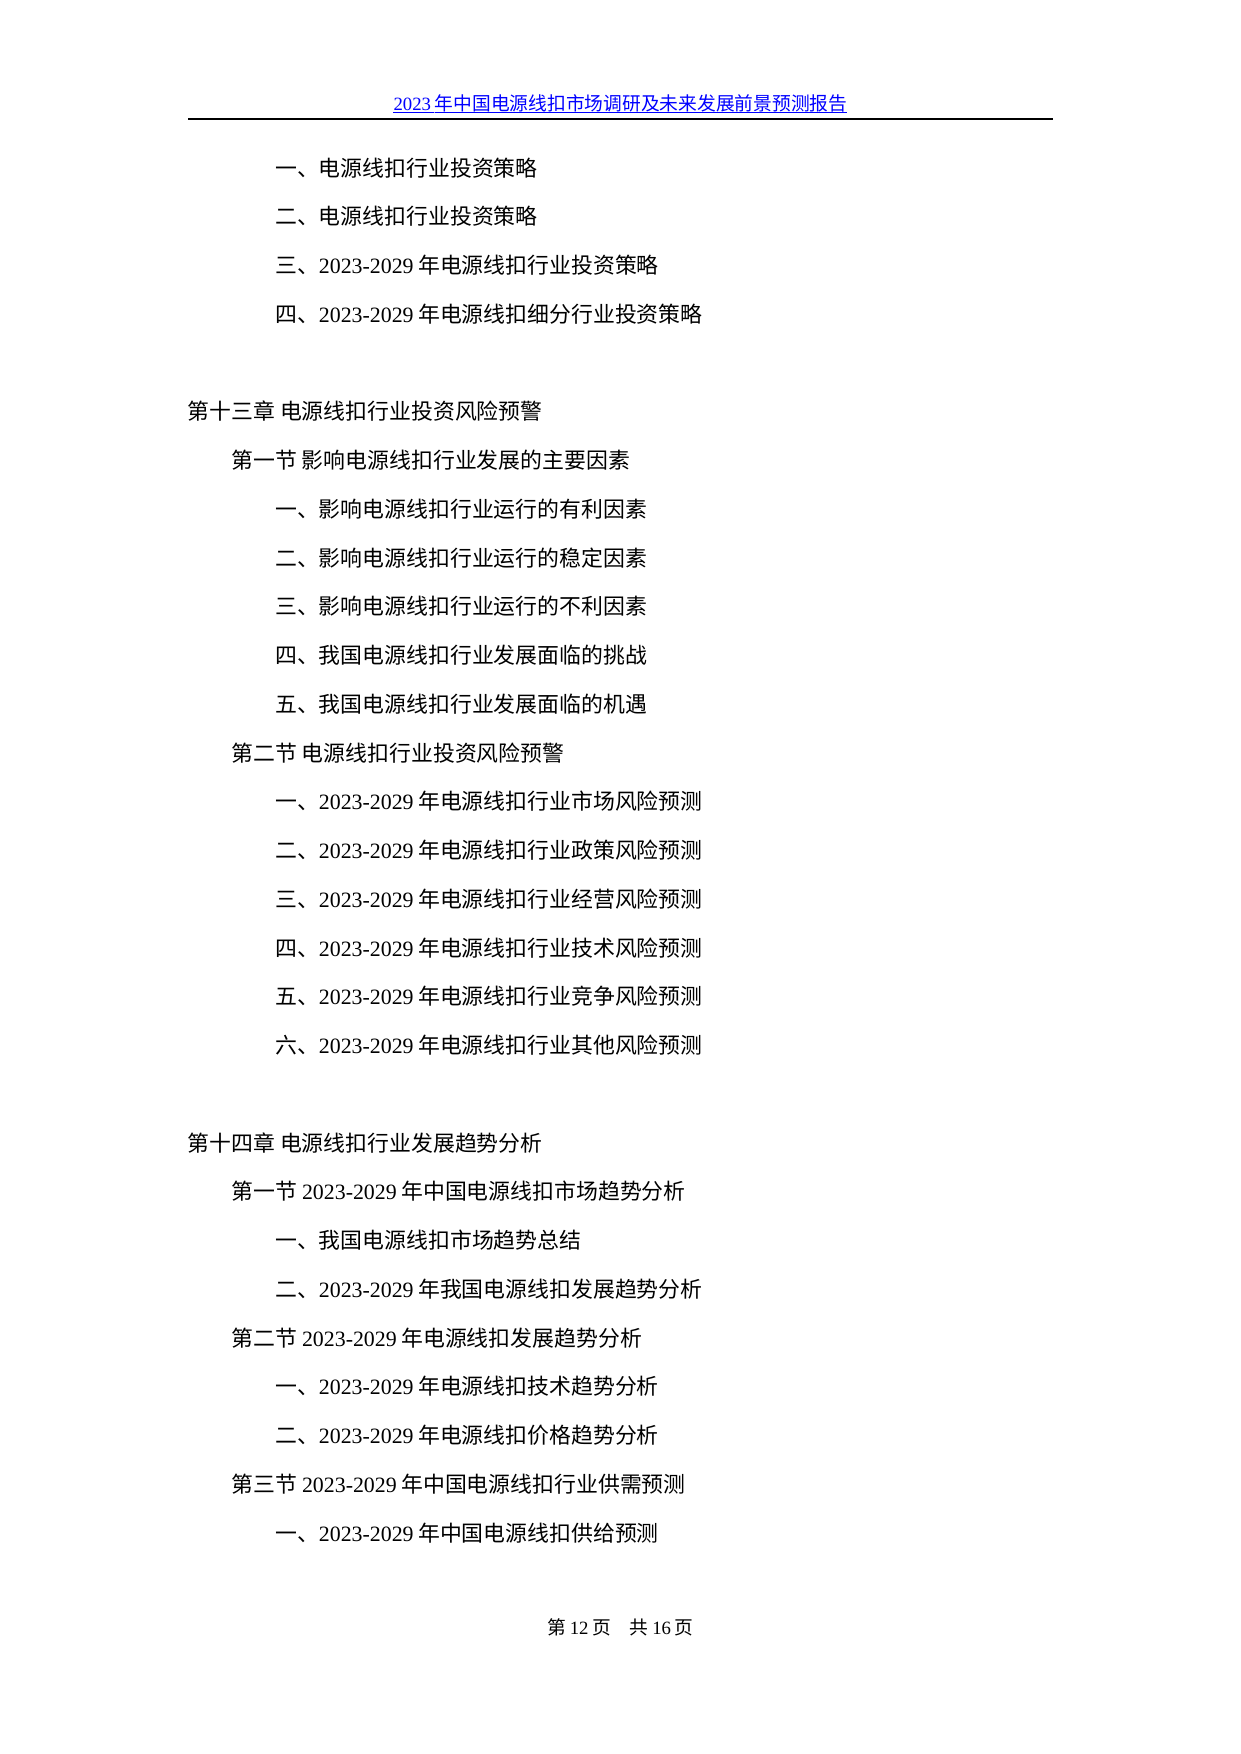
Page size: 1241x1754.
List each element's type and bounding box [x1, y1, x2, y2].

text [187, 150, 1053, 1548]
